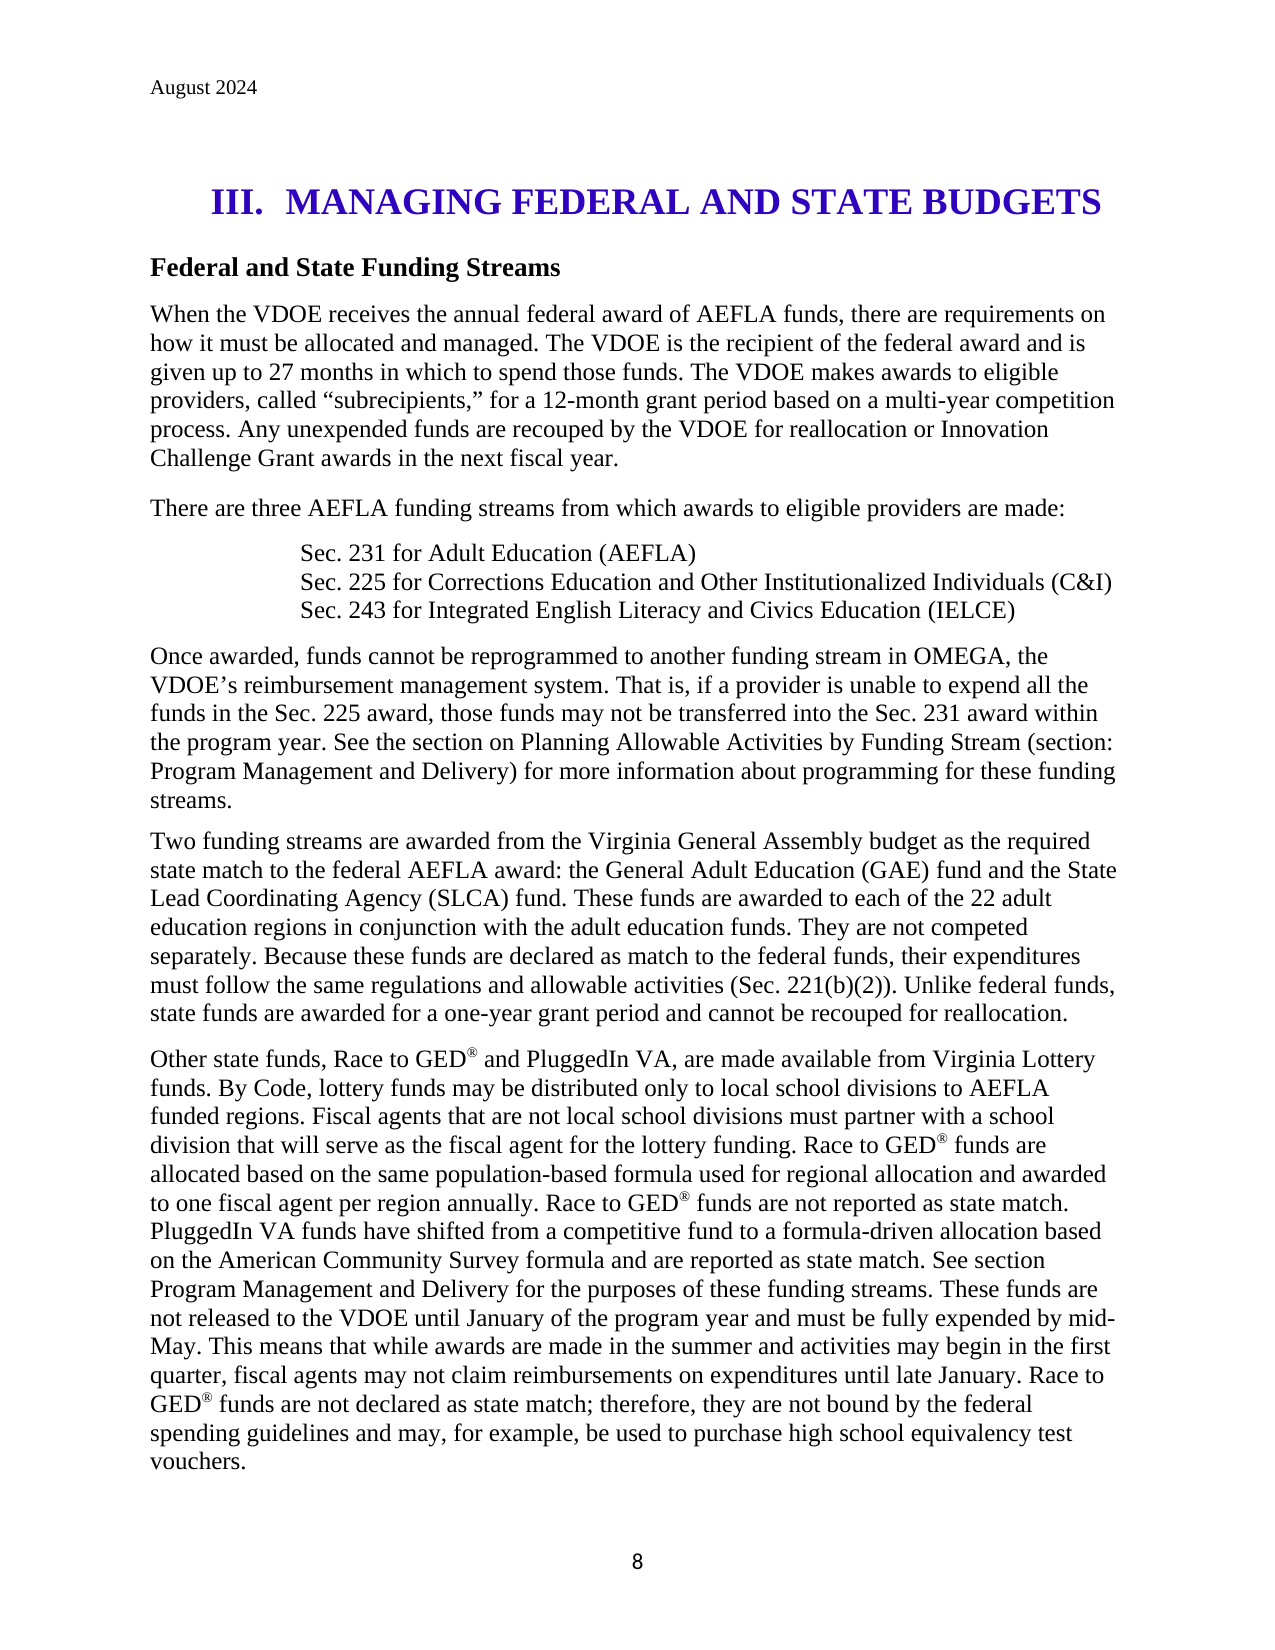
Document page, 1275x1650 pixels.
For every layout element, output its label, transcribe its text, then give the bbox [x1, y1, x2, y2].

text Two funding streams are awarded from the Virginia General Assembly budget as the required state match to the federal AEFLA award: the General Adult Education (GAE) fund and the State Lead Coordinating Agency (SLCA) fund. These funds are awarded to each of the 22 adult education regions in conjunction with the adult education funds. They are not competed separately. Because these funds are declared as match to the federal funds, their expenditures must follow the same regulations and allowable activities (Sec. 221(b)(2)). Unlike federal funds, state funds are awarded for a one-year grant period and cannot be recouped for reallocation. [150, 826, 1125, 1027]
subtitle MANAGING FEDERAL AND STATE BUDGETS [187, 179, 1125, 222]
text When the VDOE receives the annual federal award of AEFLA funds, there are requirements on how it must be allocated and managed. The VDOE is the recipient of the federal award and is given up to 27 months in which to spend those funds. The VDOE makes awards to eligible providers, called “subrecipients,” for a 12-month grant period based on a multi-year competition process. Any unexpended funds are recouped by the VDOE for reallocation or Innovation Challenge Grant awards in the next fiscal year. [150, 299, 1125, 472]
text Once awarded, funds cannot be reprogrammed to another funding stream in OMEGA, the VDOE’s reimbursement management system. That is, if a provider is unable to expend all the funds in the Sec. 225 award, those funds may not be transferred into the Sec. 231 award within the program year. See the section on Planning Allowable Activities by Funding Stream (section: Program Management and Delivery) for more information about programming for these funding streams. [150, 641, 1125, 813]
text There are three AEFLA funding streams from which awards to eligible providers are made: [150, 493, 1125, 521]
text Sec. 243 for Integrated English Literacy and Civics Education (IELCE) [300, 596, 1125, 624]
text Sec. 225 for Corrections Education and Other Institutionalized Individuals (C&I) [300, 567, 1125, 596]
text Sec. 231 for Adult Education (AEFLA) [300, 538, 1125, 567]
text Other state funds, Race to GED® and PluggedIn VA, are made available from Virginia Lottery funds. By Code, lottery funds may be distributed only to local school divisions to AEFLA funded regions. Fiscal agents that are not local school divisions must partner with a school division that will serve as the fiscal agent for the lottery funding. Race to GED® funds are allocated based on the same population-based formula used for regional allocation and awarded to one fiscal agent per region annually. Race to GED® funds are not reported as state match. PluggedIn VA funds have shifted from a competitive fund to a formula-driven allocation based on the American Community Survey formula and are reported as state match. See section Program Management and Delivery for the purposes of these funding streams. These funds are not released to the VDOE until January of the program year and must be fully expended by mid-May. This means that while awards are made in the summer and activities may begin in the first quarter, fiscal agents may not claim reimbursements on expenditures until late January. Race to GED® funds are not declared as state match; therefore, they are not bound by the federal spending guidelines and may, for example, be used to purchase high school equivalency test vouchers. [150, 1044, 1125, 1475]
subtitle Federal and State Funding Streams [150, 251, 1125, 283]
